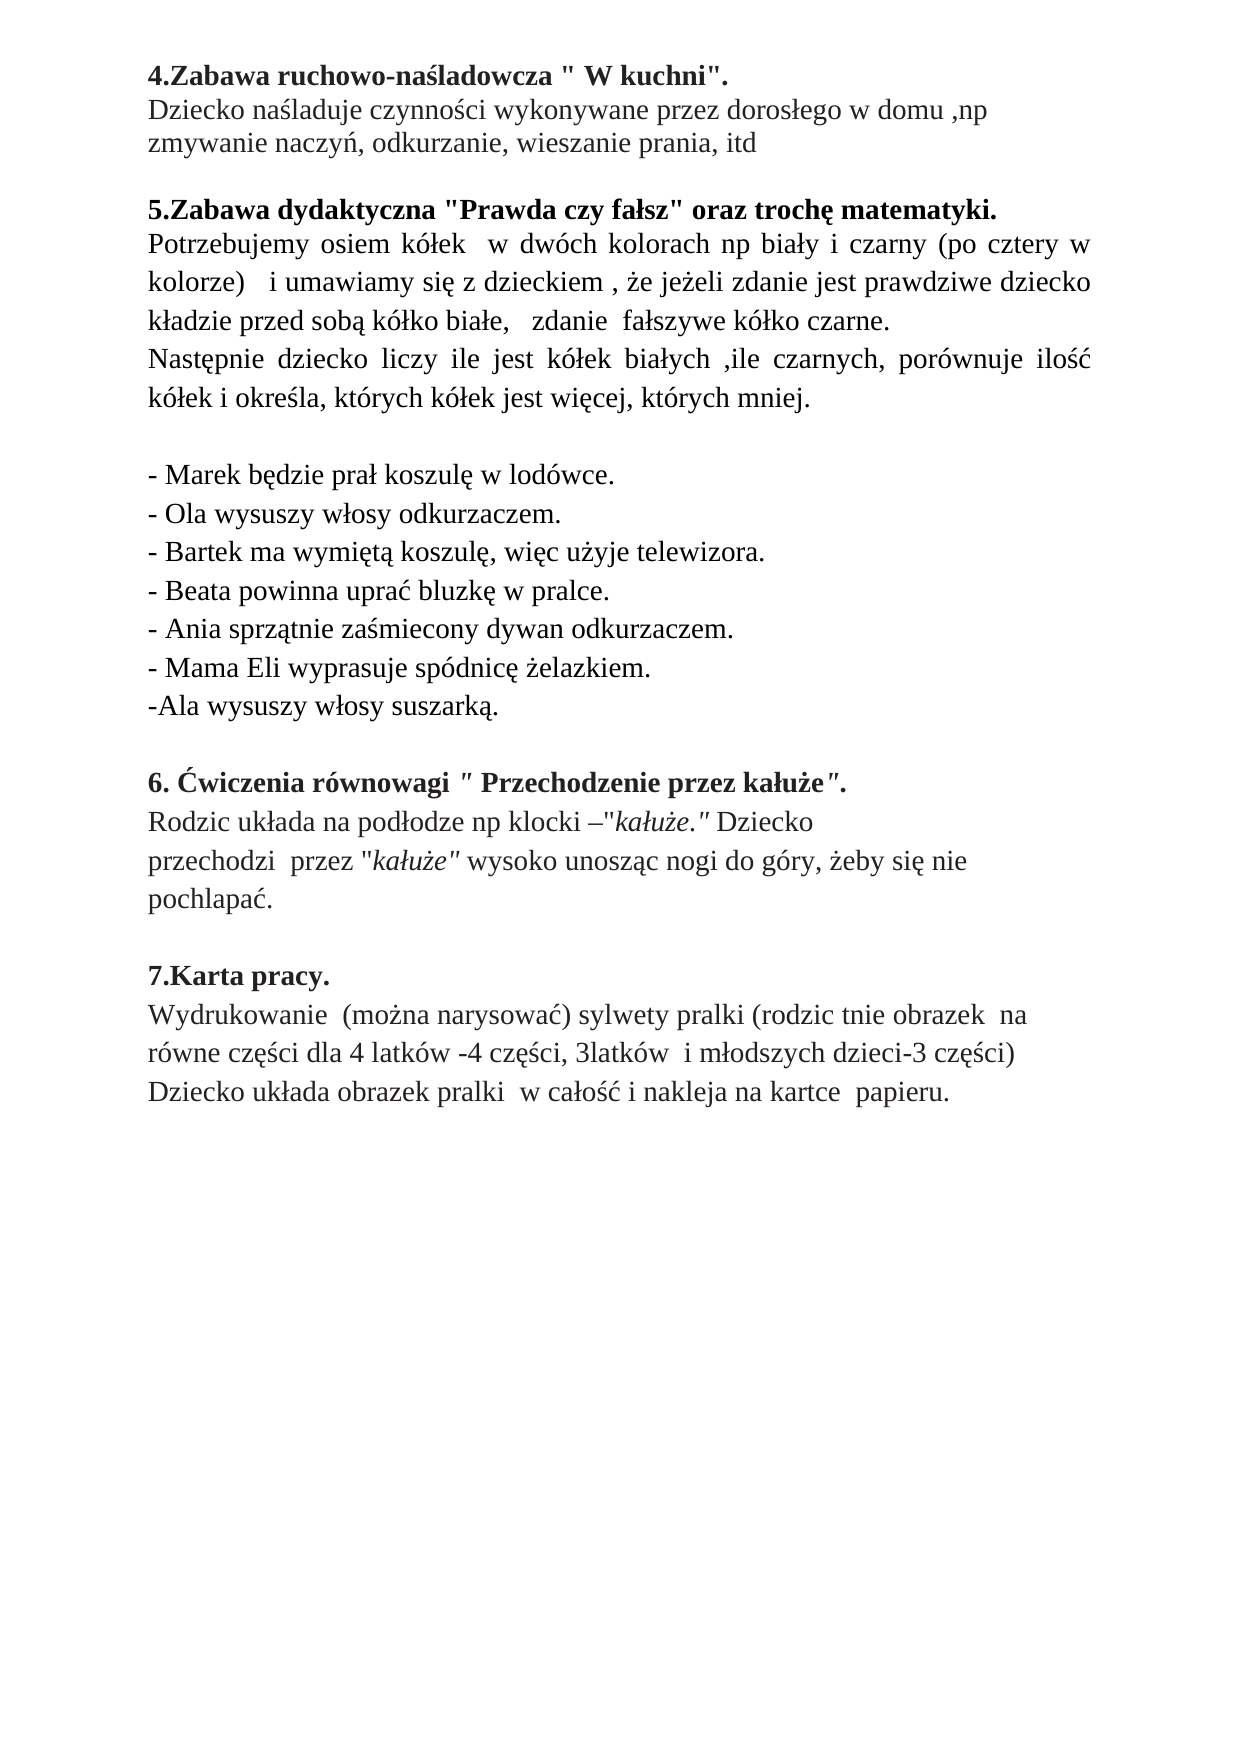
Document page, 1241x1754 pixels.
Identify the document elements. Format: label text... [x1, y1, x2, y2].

text - Ania sprzątnie zaśmiecony dywan odkurzaczem. [148, 611, 1093, 645]
text - Mama Eli wyprasuje spódnicę żelazkiem. [148, 650, 1093, 683]
text - Ola wysuszy włosy odkurzaczem. [148, 496, 1093, 529]
text 5.Zabawa dydaktyczna "Prawda czy fałsz" oraz trochę matematyki. [148, 159, 1093, 226]
text - Bartek ma wymiętą koszulę, więc użyje telewizora. [148, 534, 1093, 568]
text -Ala wysuszy włosy suszarką. [148, 688, 1093, 722]
text 6. Ćwiczenia równowagi " Przechodzenie przez kałuże". Rodzic układa na podłodze np klocki –"kałuże." Dziecko przechodzi przez "kałuże" wysoko unosząc nogi do góry, żeby się nie pochlapać. [148, 766, 1093, 915]
text Wydrukowanie (można narysować) sylwety pralki (rodzic tnie obrazek na równe części dla 4 latków -4 części, 3latków i młodszych dzieci-3 części) [148, 997, 1093, 1069]
text Następnie dziecko liczy ile jest kółek białych ,ile czarnych, porównuje ilość kółek i określa, których kółek jest więcej, których mniej. [148, 342, 1093, 414]
text - Beata powinna uprać bluzkę w pralce. [148, 573, 1093, 606]
text Dziecko układa obrazek pralki w całość i nakleja na kartce papieru. [148, 1074, 1093, 1107]
text zmywanie naczyń, odkurzanie, wieszanie prania, itd [148, 125, 1093, 159]
text 7.Karta pracy. [148, 958, 1093, 992]
text Potrzebujemy osiem kółek w dwóch kolorach np biały i czarny (po cztery w kolorze) i umawiamy się z dzieckiem , że jeżeli zdanie jest prawdziwe dziecko kładzie przed sobą kółko białe, zdanie fałszywe kółko czarne. [148, 226, 1093, 337]
text 4.Zabawa ruchowo-naśladowcza " W kuchni". Dziecko naśladuje czynności wykonywane przez dorosłego w domu ,np [148, 58, 1093, 125]
text - Marek będzie prał koszulę w lodówce. [148, 457, 1093, 491]
